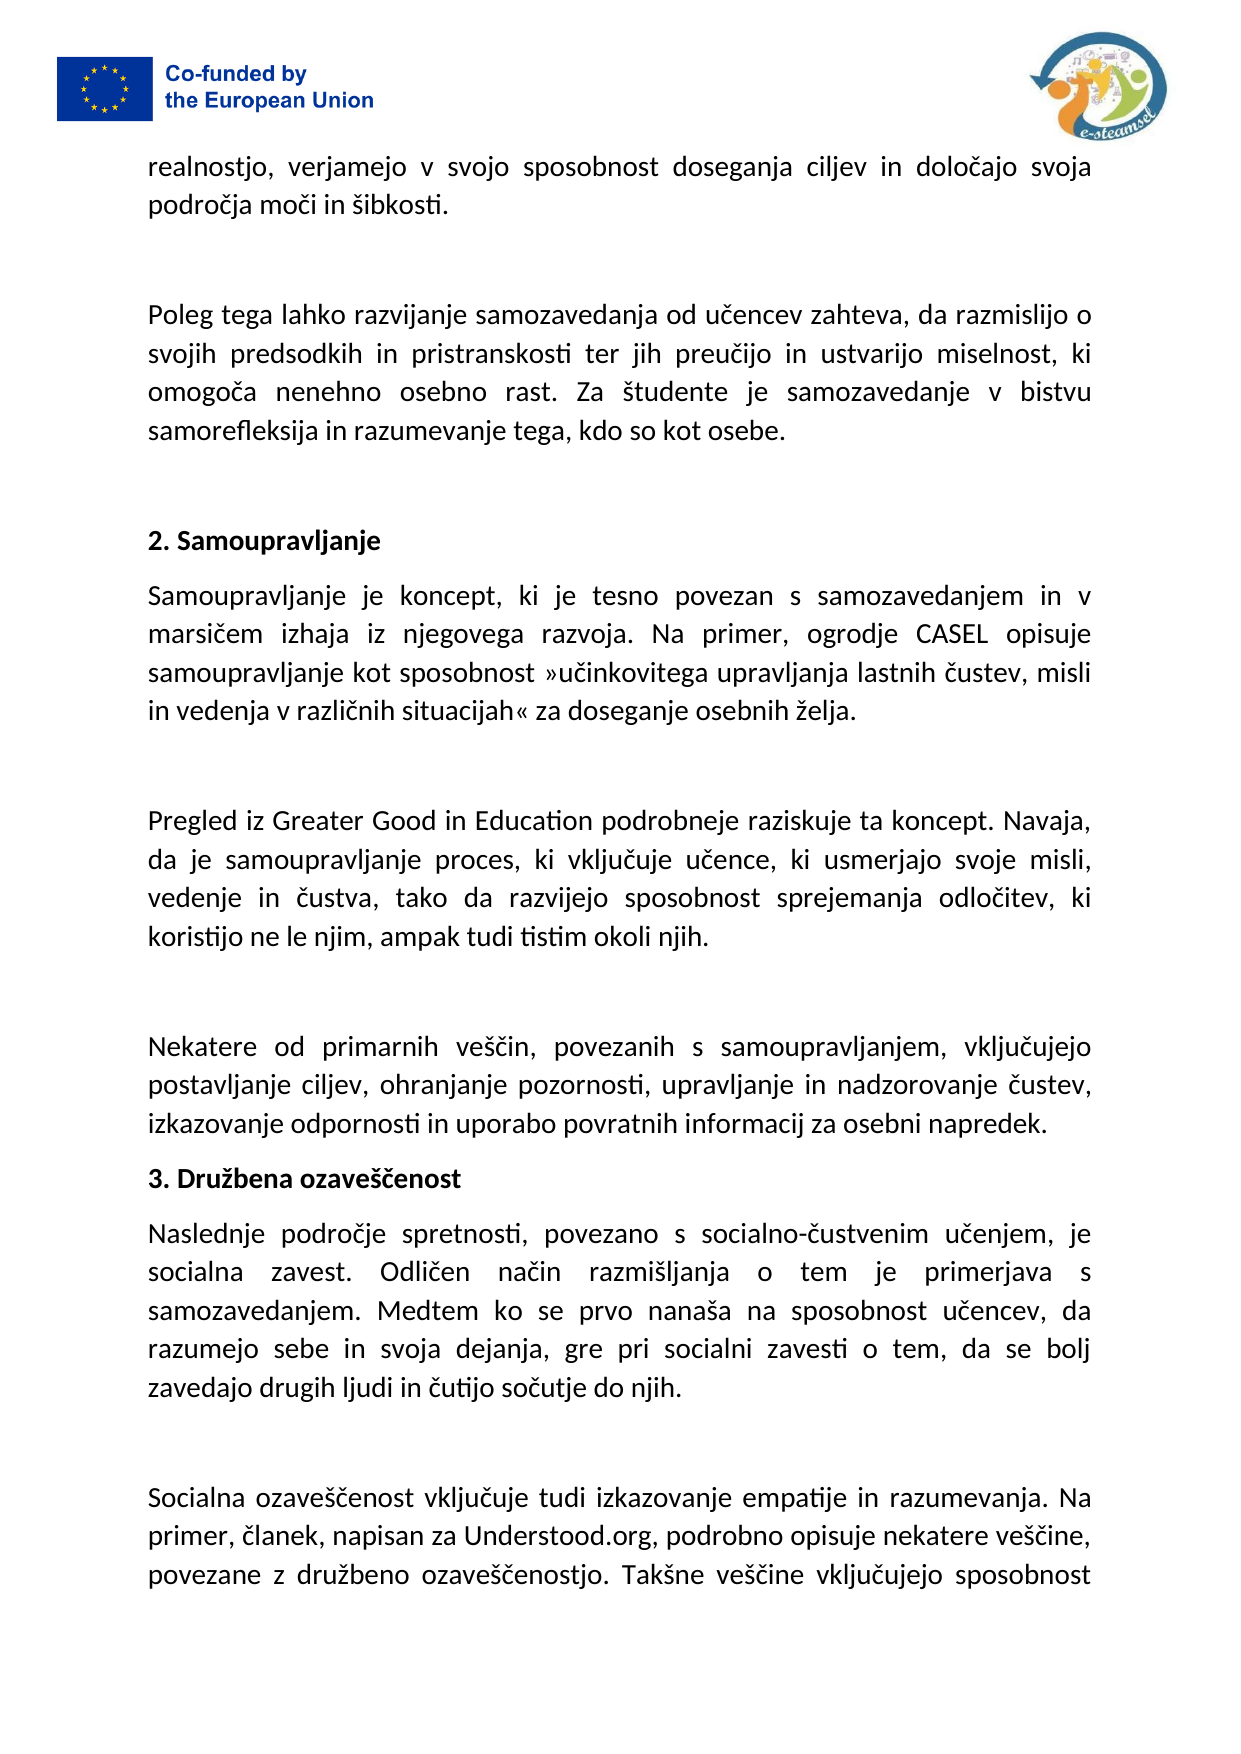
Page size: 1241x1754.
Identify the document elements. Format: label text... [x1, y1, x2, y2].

text Nekatere od primarnih veščin, povezanih s samoupravljanjem, vključujejo postavljanje ciljev, ohranjanje pozornosti, upravljanje in nadzorovanje čustev, izkazovanje odpornosti in uporabo povratnih informacij za osebni napredek. [148, 1028, 1093, 1140]
picture [51, 51, 386, 127]
text Naslednje področje spretnosti, povezano s socialno-čustvenim učenjem, je socialna zavest. Odličen način razmišljanja o tem je primerjava s samozavedanjem. Medtem ko se prvo nanaša na sposobnost učencev, da razumejo sebe in svoja dejanja, gre pri socialni zavesti o tem, da se bolj zavedajo drugih ljudi in čutijo sočutje do njih. [148, 1215, 1093, 1404]
text Poleg tega lahko razvijanje samozavedanja od učencev zahteva, da razmislijo o svojih predsodkih in pristranskosti ter jih preučijo in ustvarijo miselnost, ki omogoča nenehno osebno rast. Za študente je samozavedanje v bistvu samorefleksija in razumevanje tega, kdo so kot osebe. [148, 296, 1093, 447]
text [148, 1479, 1093, 1591]
text 3. Družbena ozaveščenost [148, 1160, 1093, 1196]
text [148, 148, 1093, 222]
text Pregled iz Greater Good in Education podrobneje raziskuje ta koncept. Navaja, da je samoupravljanje proces, ki vključuje učence, ki usmerjajo svoje misli, vedenje in čustva, tako da razvijejo sposobnost sprejemanja odločitev, ki koristijo ne le njim, ampak tudi tistim okoli njih. [148, 802, 1093, 953]
text 2. Samoupravljanje [148, 522, 1093, 557]
text Samoupravljanje je koncept, ki je tesno povezan s samozavedanjem in v marsičem izhaja iz njegovega razvoja. Na primer, ogrodje CASEL opisuje samoupravljanje kot sposobnost »učinkovitega upravljanja lastnih čustev, misli in vedenja v različnih situacijah« za doseganje osebnih želja. [148, 577, 1093, 728]
picture [1019, 0, 1179, 176]
